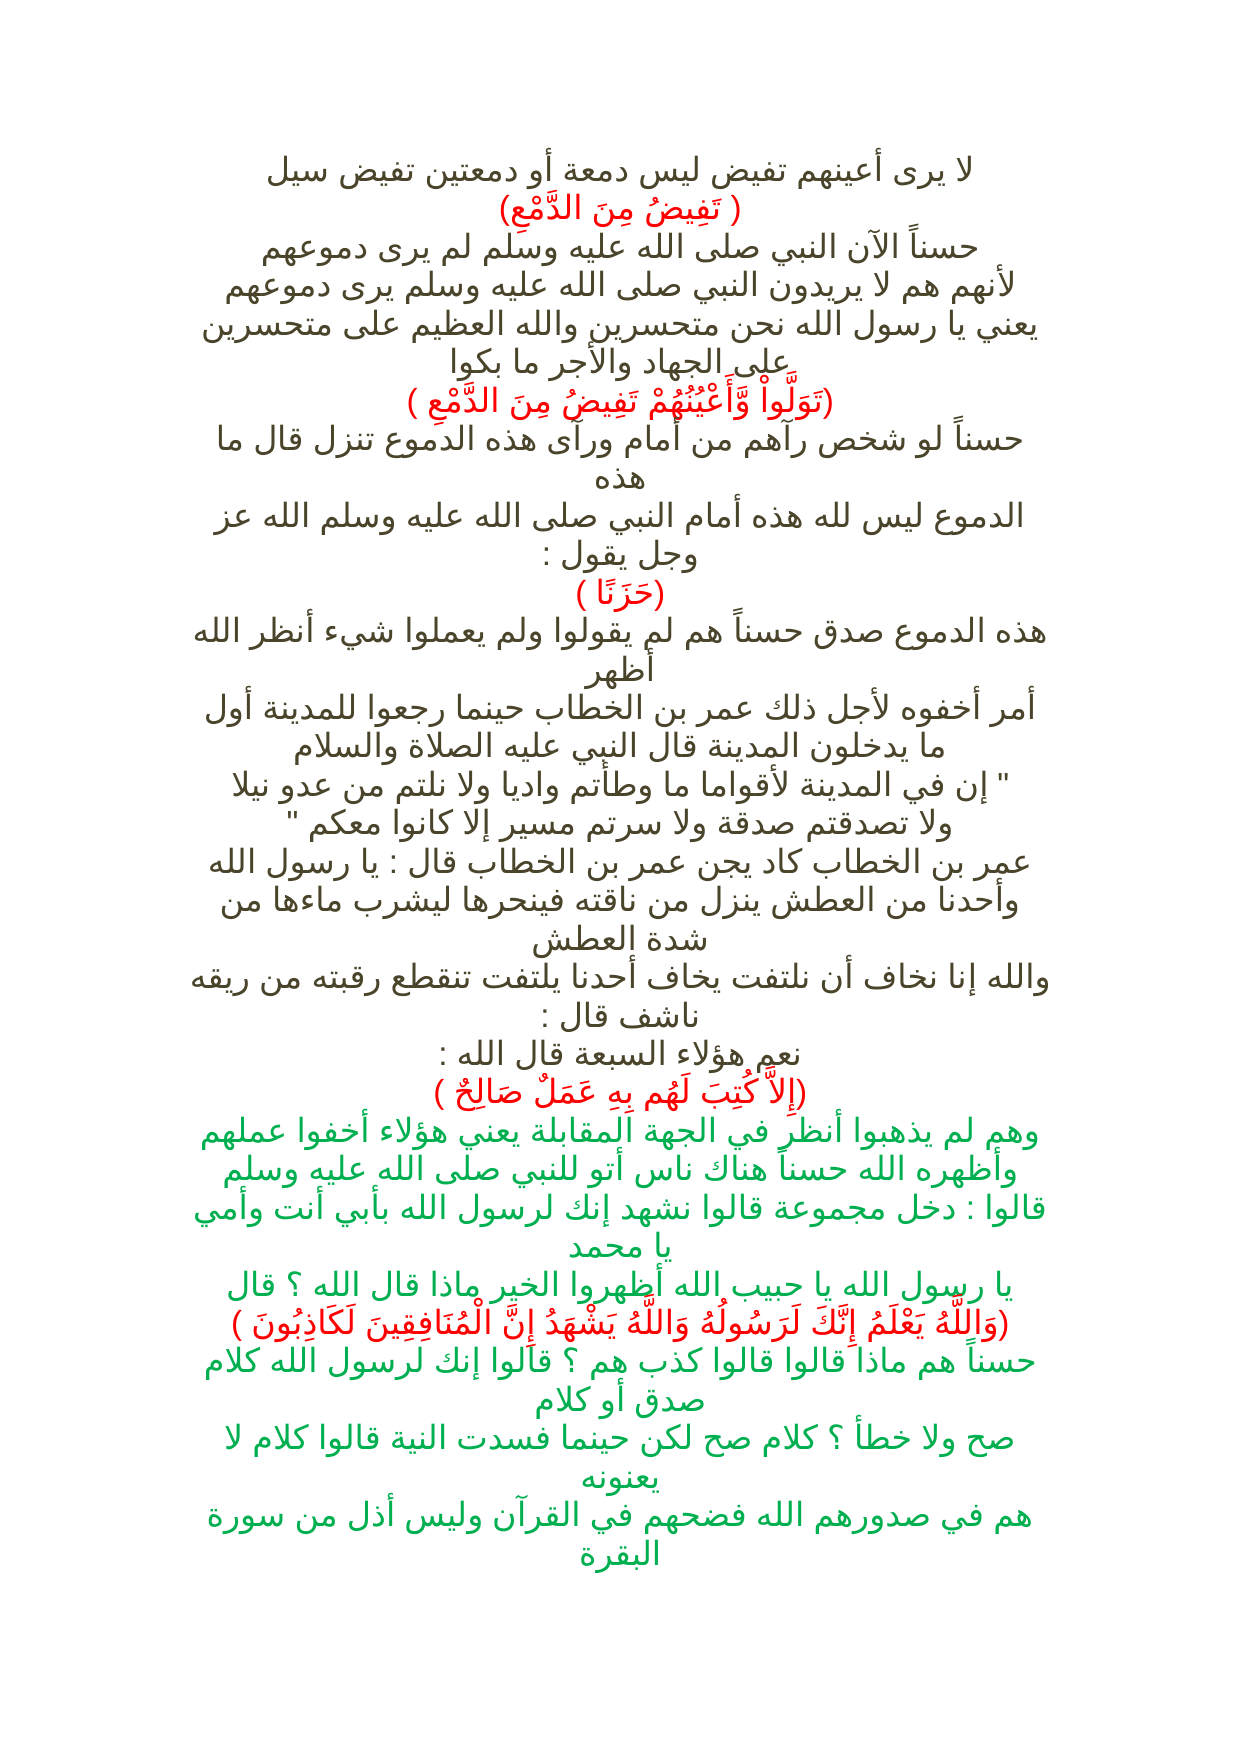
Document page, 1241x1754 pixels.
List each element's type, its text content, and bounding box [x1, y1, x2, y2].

text حسناً هم ماذا قالوا قالوا كذب هم ؟ قالوا إنك لرسول الله كلام صدق أو كلام [187, 1342, 1053, 1418]
text ولا تصدقتم صدقة ولا سرتم مسير إلا كانوا معكم " [187, 803, 1053, 842]
text (إِلاَّ كُتِبَ لَهُم بِهِ عَمَلٌ صَالِحٌ ) [187, 1072, 1053, 1111]
text نعم هؤلاء السبعة قال الله : [187, 1034, 1053, 1072]
text يعني يا رسول الله نحن متحسرين والله العظيم علی متحسرين [187, 304, 1053, 342]
text حسناً لو شخص رآهم من أمام ورآى هذه الدموع تنزل قال ما هذه [187, 419, 1053, 496]
text عمر بن الخطاب كاد يجن عمر بن الخطاب قال : يا رسول الله [187, 842, 1053, 880]
text وأحدنا من العطش ينزل من ناقته فينحرها ليشرب ماءها من شدة العطش [187, 880, 1053, 957]
text ( تَفِيضُ مِنَ الدَّمْعِ) [187, 188, 1053, 227]
text حسناً اﻵن النبي صلی الله عليه وسلم لم يرى دموعهم [187, 227, 1053, 265]
text وهم لم يذهبوا أنظر في الجهة المقابلة يعني هؤلاء أخفوا عملهم [187, 1111, 1053, 1149]
text يا رسول الله يا حبيب الله أظهروا الخير ماذا قال الله ؟ قال [187, 1265, 1053, 1303]
text (حَزَنًا ) [187, 573, 1053, 611]
text هذه الدموع صدق حسناً هم لم يقولوا ولم يعملوا شيء أنظر الله أظهر [187, 611, 1053, 688]
text أمر أخفوه لأجل ذلك عمر بن الخطاب حينما رجعوا للمدينة أول [187, 688, 1053, 727]
text هم في صدورهم الله فضحهم في القرآن وليس أذل من سورة البقرة [187, 1495, 1053, 1572]
text الدموع ليس لله هذه أمام النبي صلى الله عليه وسلم الله عز وجل يقول : [187, 496, 1053, 573]
text والله إنا نخاف أن نلتفت يخاف أحدنا يلتفت تنقطع رقبته من ريقه ناشف قال : [187, 957, 1053, 1034]
text ما يدخلون المدينة قال النبي عليه الصلاة والسلام [187, 727, 1053, 765]
text صح ولا خطأ ؟ كلام صح لكن حينما فسدت النية قالوا كلام لا يعنونه [187, 1418, 1053, 1495]
text (تَوَلَّواْ وَّأَعْيُنُهُمْ تَفِيضُ مِنَ الدَّمْعِ ) [187, 381, 1053, 419]
text وأظهره الله حسناً هناك ناس أتو للنبي صلى الله عليه وسلم [187, 1149, 1053, 1188]
text لا يرى أعينهم تفيض ليس دمعة أو دمعتين تفيض سيل [187, 150, 1053, 188]
text " إن في المدينة ﻷقواما ما وطأتم واديا ولا نلتم من عدو نيلا [187, 765, 1053, 803]
text (وَاللَّهُ يَعْلَمُ إِنَّكَ لَرَسُولُهُ وَاللَّهُ يَشْهَدُ إِنَّ الْمُنَافِقِينَ لَكَاذِبُونَ ) [187, 1303, 1053, 1342]
text ﻷنهم هم لا يريدون النبي صلى الله عليه وسلم يرى دموعهم [187, 265, 1053, 304]
text علی الجهاد والأجر ما بكوا [187, 342, 1053, 381]
text قالوا : دخل مجموعة قالوا نشهد إنك لرسول الله بأبي أنت وأمي يا محمد [187, 1188, 1053, 1265]
